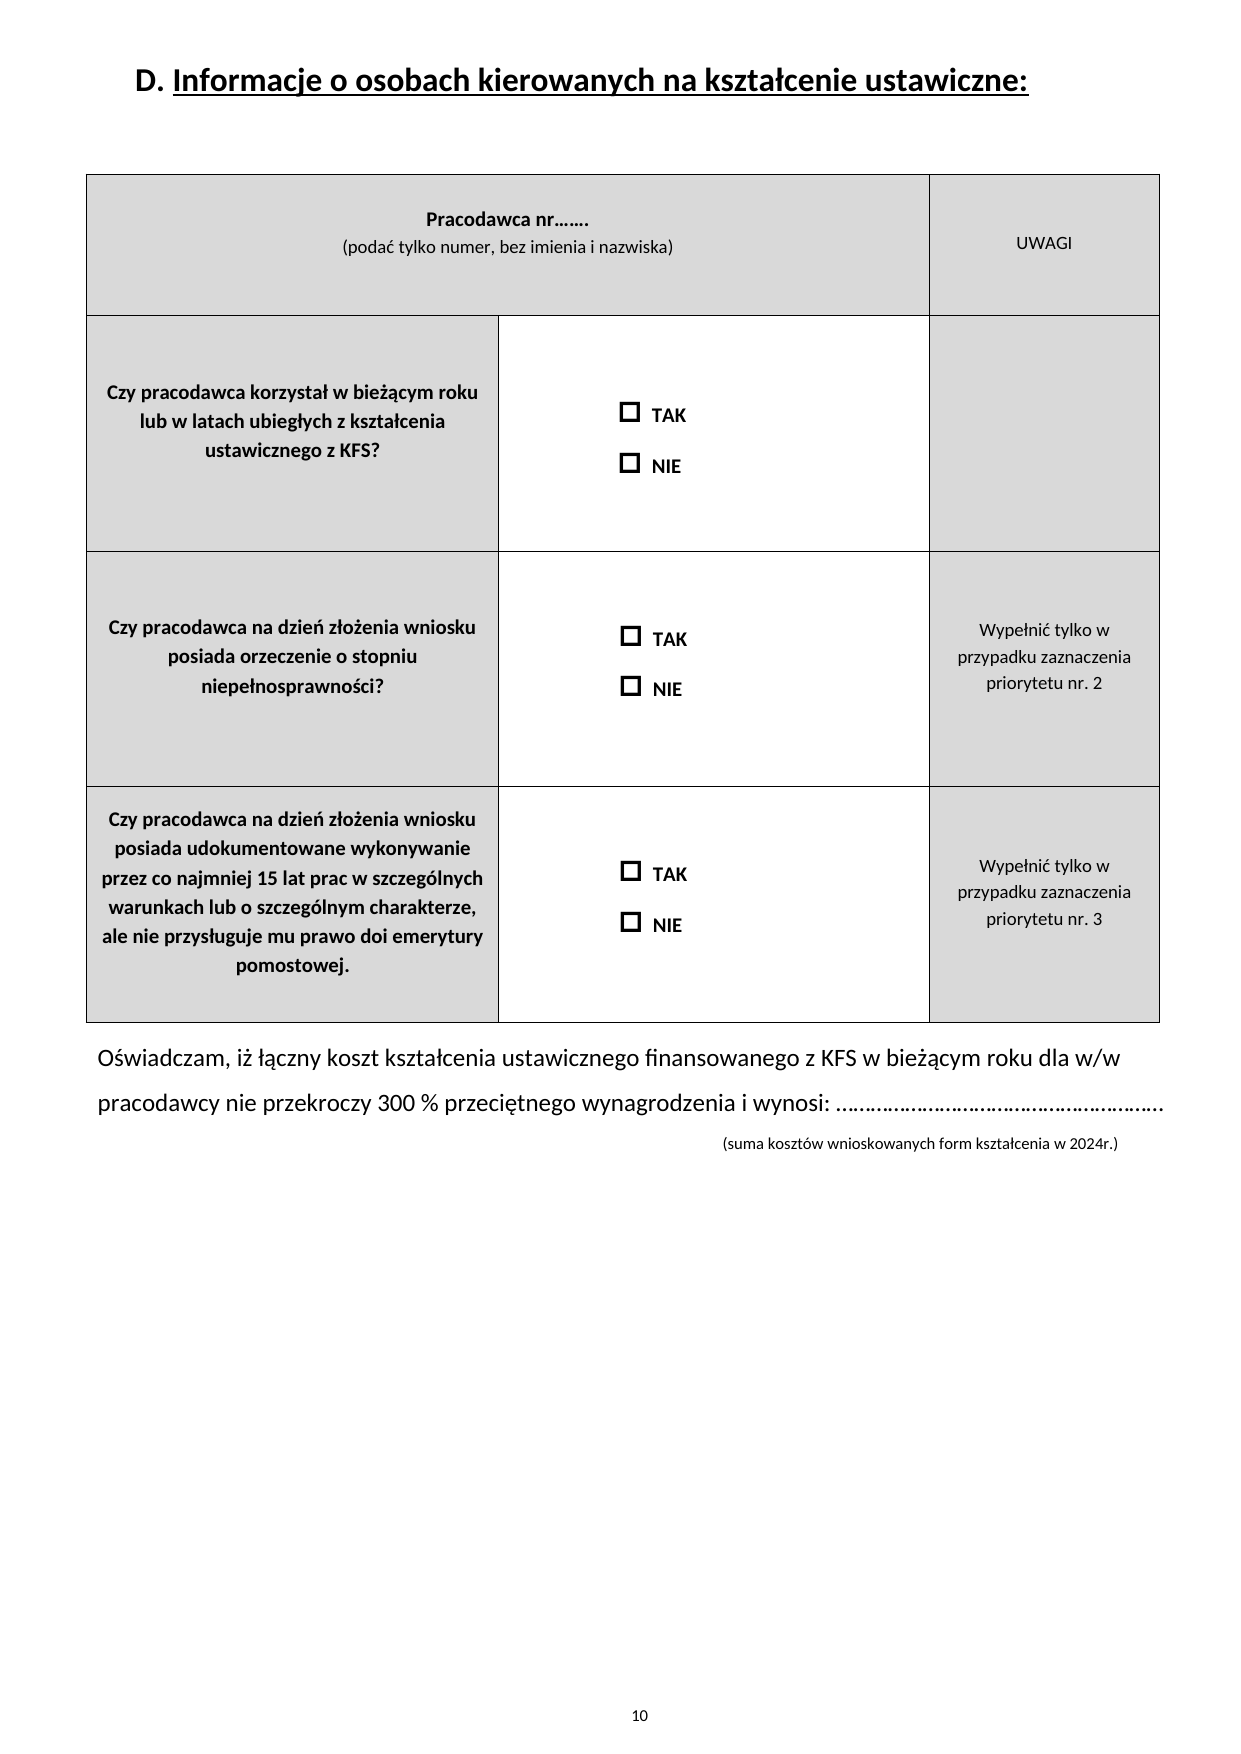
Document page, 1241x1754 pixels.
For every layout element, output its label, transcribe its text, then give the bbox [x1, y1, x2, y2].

list (suma kosztów wnioskowanych form kształcenia w 2024r.) [172, 1133, 1181, 1153]
table_cell Wypełnić tylko w przypadku zaznaczenia priorytetu nr. 3 [930, 787, 1159, 1022]
table_cell □ TAK □ NIE [499, 552, 929, 786]
table_cell Wypełnić tylko w przypadku zaznaczenia priorytetu nr. 2 [930, 552, 1159, 786]
table_cell Czy pracodawca na dzień złożenia wniosku posiada udokumentowane wykonywanie przez co najmniej 15 lat prac w szczególnych warunkach lub o szczególnym charakterze, ale nie przysługuje mu prawo doi emerytury pomostowej. [87, 787, 498, 1022]
list Informacje o osobach kierowanych na kształcenie ustawiczne: [135, 59, 1181, 100]
table_header UWAGI [930, 175, 1159, 315]
table_cell □ TAK □ NIE [499, 316, 929, 551]
text Oświadczam, iż łączny koszt kształcenia ustawicznego finansowanego z KFS w bieżącym roku dla w/w pracodawcy nie przekroczy 300 % przeciętnego wynagrodzenia i wynosi: ………………………………………………… [97, 1042, 1181, 1118]
table_cell Czy pracodawca korzystał w bieżącym roku lub w latach ubiegłych z kształcenia ustawicznego z KFS? [87, 316, 498, 551]
table_cell Czy pracodawca na dzień złożenia wniosku posiada orzeczenie o stopniu niepełnosprawności? [87, 552, 498, 786]
table_cell □ TAK □ NIE [499, 787, 929, 1022]
table_header Pracodawca nr……. (podać tylko numer, bez imienia i nazwiska) [87, 175, 929, 315]
table_cell [930, 316, 1159, 551]
